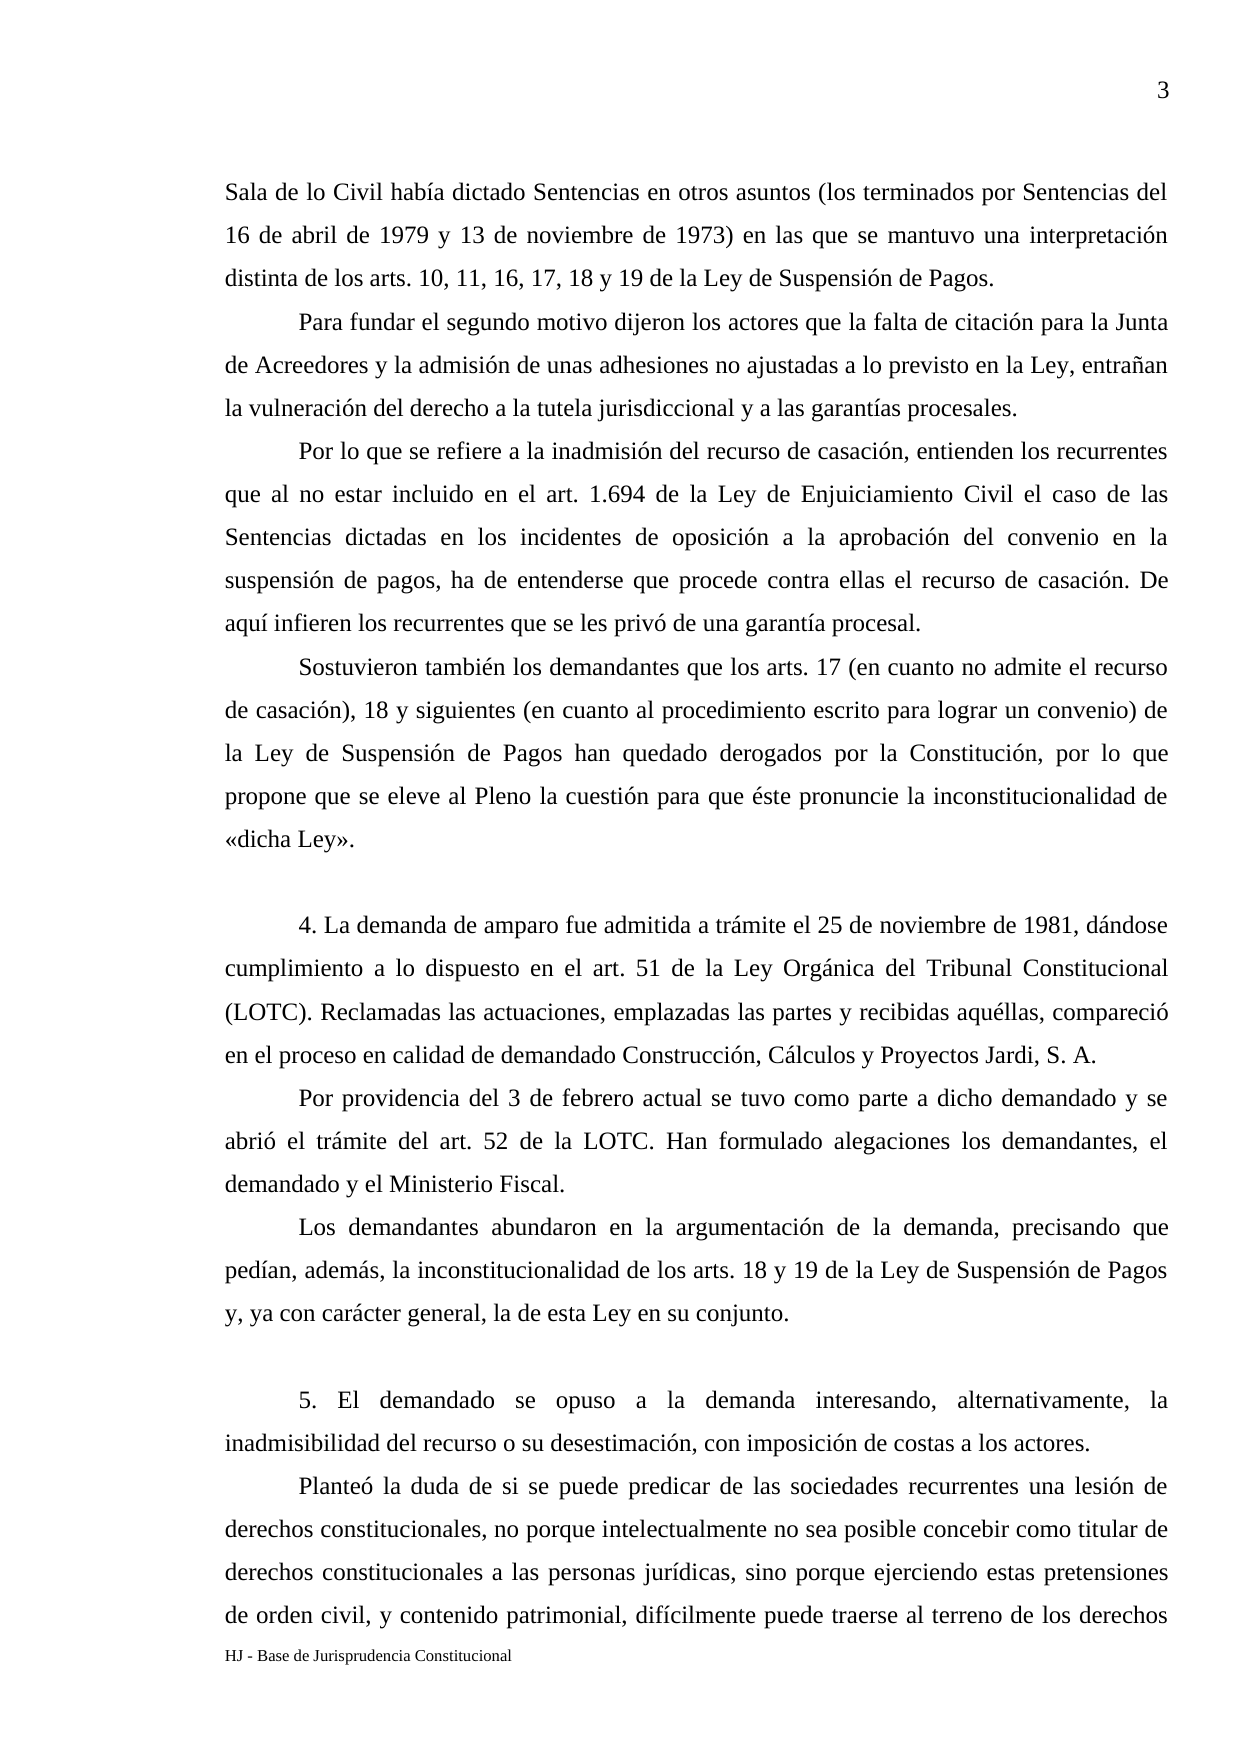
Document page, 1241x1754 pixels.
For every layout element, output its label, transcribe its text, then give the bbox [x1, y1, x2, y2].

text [224, 177, 1169, 292]
text Por providencia del 3 de febrero actual se tuvo como parte a dicho demandado y se abrió el trámite del art. 52 de la LOTC. Han formulado alegaciones los demandantes, el demandado y el Ministerio Fiscal. [224, 1083, 1169, 1198]
text 4. La demanda de amparo fue admitida a trámite el 25 de noviembre de 1981, dándose cumplimiento a lo dispuesto en el art. 51 de la Ley Orgánica del Tribunal Constitucional (LOTC). Reclamadas las actuaciones, emplazadas las partes y recibidas aquéllas, compareció en el proceso en calidad de demandado Construcción, Cálculos y Proyectos Jardi, S. A. [224, 910, 1169, 1068]
text 5. El demandado se opuso a la demanda interesando, alternativamente, la inadmisibilidad del recurso o su desestimación, con imposición de costas a los actores. [224, 1385, 1169, 1457]
text Sostuvieron también los demandantes que los arts. 17 (en cuanto no admite el recurso de casación), 18 y siguientes (en cuanto al procedimiento escrito para lograr un convenio) de la Ley de Suspensión de Pagos han quedado derogados por la Constitución, por lo que propone que se eleve al Pleno la cuestión para que éste pronuncie la inconstitucionalidad de «dicha Ley». [224, 652, 1169, 853]
text Por lo que se refiere a la inadmisión del recurso de casación, entienden los recurrentes que al no estar incluido en el art. 1.694 de la Ley de Enjuiciamiento Civil el caso de las Sentencias dictadas en los incidentes de oposición a la aprobación del convenio en la suspensión de pagos, ha de entenderse que procede contra ellas el recurso de casación. De aquí infieren los recurrentes que se les privó de una garantía procesal. [224, 436, 1169, 637]
text Los demandantes abundaron en la argumentación de la demanda, precisando que pedían, además, la inconstitucionalidad de los arts. 18 y 19 de la Ley de Suspensión de Pagos y, ya con carácter general, la de esta Ley en su conjunto. [224, 1212, 1169, 1327]
text Para fundar el segundo motivo dijeron los actores que la falta de citación para la Junta de Acreedores y la admisión de unas adhesiones no ajustadas a lo previsto en la Ley, entrañan la vulneración del derecho a la tutela jurisdiccional y a las garantías procesales. [224, 307, 1169, 422]
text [224, 1471, 1169, 1629]
